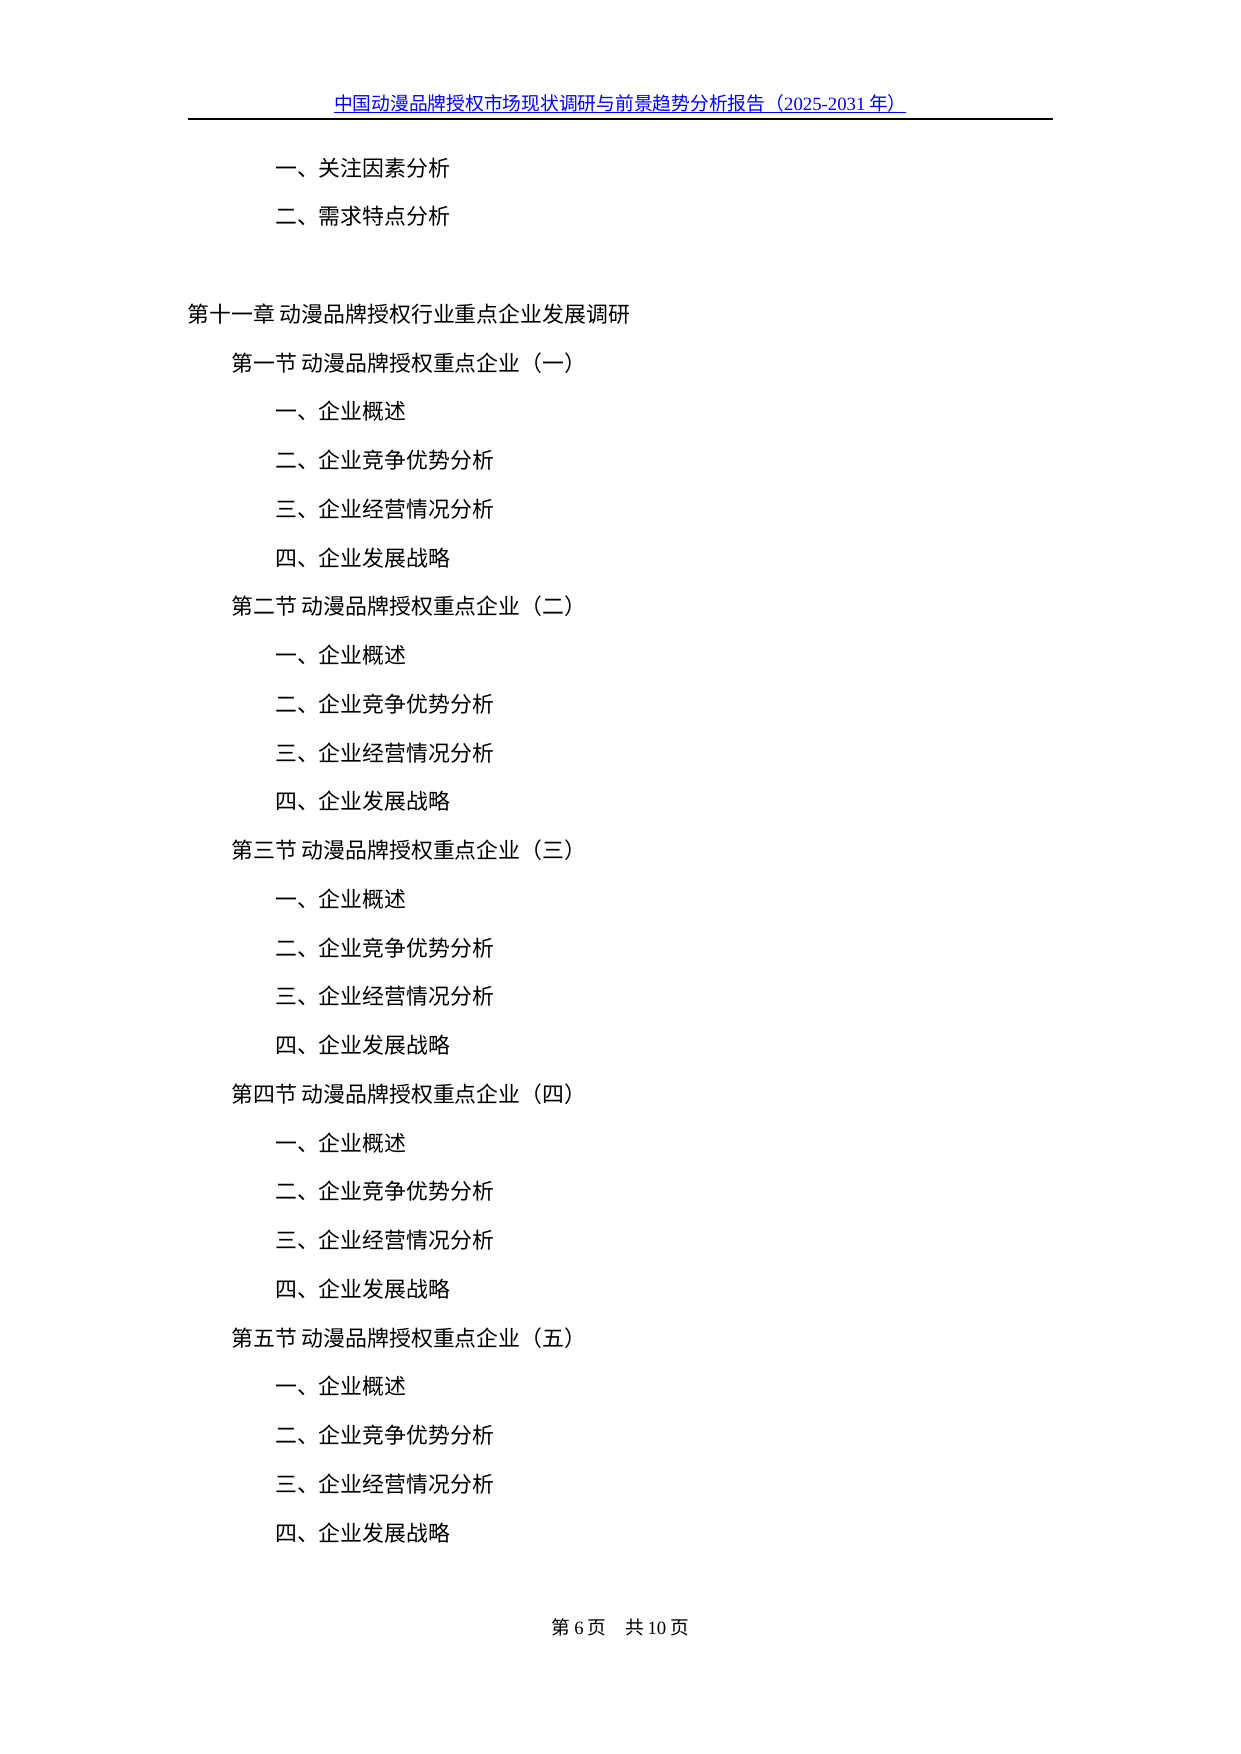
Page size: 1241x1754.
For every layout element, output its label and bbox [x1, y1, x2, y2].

text [187, 150, 1053, 1548]
